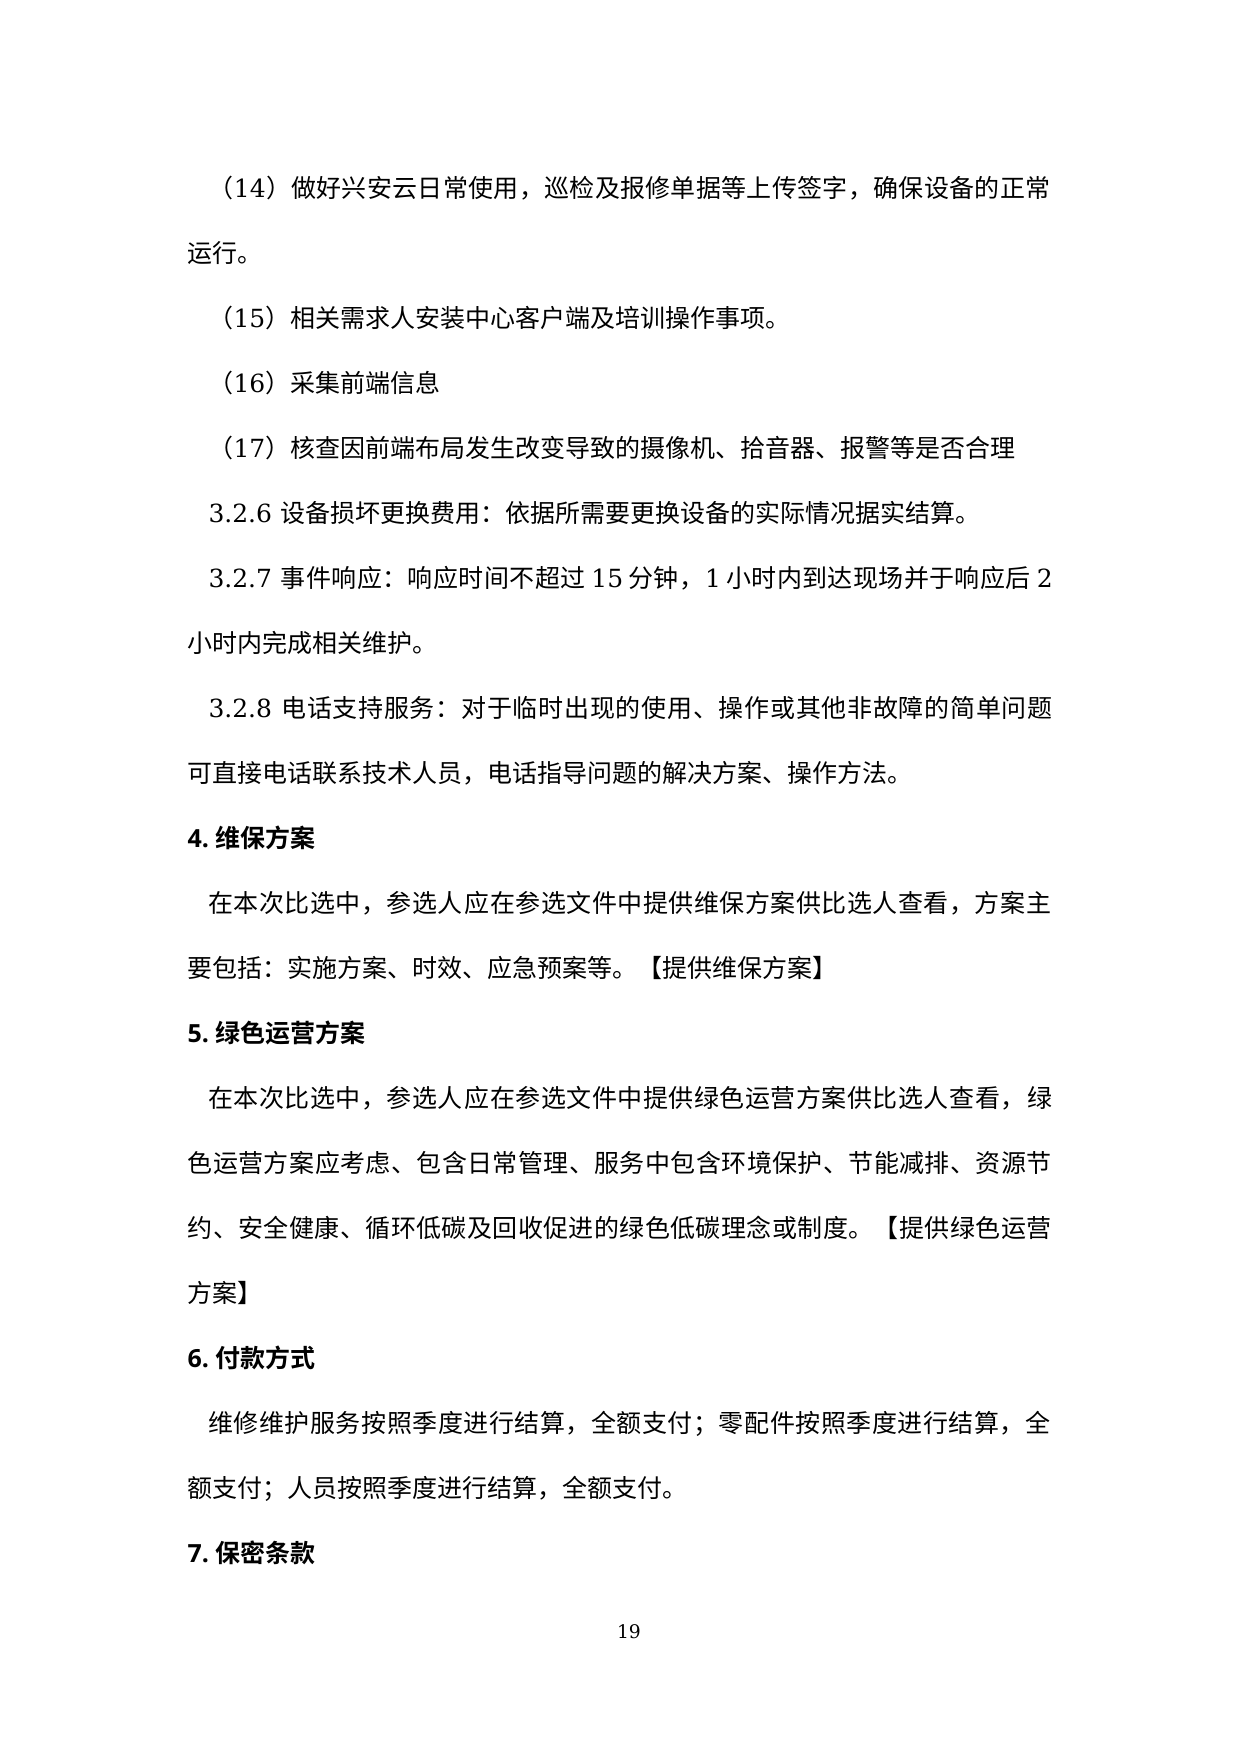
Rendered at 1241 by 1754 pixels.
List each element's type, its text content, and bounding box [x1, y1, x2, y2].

subtitle 7. 保密条款 [187, 1519, 1053, 1584]
subtitle 4. 维保方案 [187, 804, 1053, 869]
text 3.2.6 设备损坏更换费用：依据所需要更换设备的实际情况据实结算。 [187, 479, 1053, 544]
text （16）采集前端信息 [187, 349, 1053, 414]
subtitle 6. 付款方式 [187, 1324, 1053, 1389]
text 维修维护服务按照季度进行结算，全额支付；零配件按照季度进行结算，全额支付；人员按照季度进行结算，全额支付。 [187, 1389, 1053, 1519]
subtitle 5. 绿色运营方案 [187, 999, 1053, 1064]
text （15）相关需求人安装中心客户端及培训操作事项。 [187, 284, 1053, 349]
text （14）做好兴安云日常使用，巡检及报修单据等上传签字，确保设备的正常运行。 [187, 154, 1053, 284]
text 3.2.7 事件响应：响应时间不超过15分钟，1小时内到达现场并于响应后2小时内完成相关维护。 [187, 544, 1053, 674]
text （17）核查因前端布局发生改变导致的摄像机、拾音器、报警等是否合理 [187, 414, 1053, 479]
text 3.2.8 电话支持服务：对于临时出现的使用、操作或其他非故障的简单问题可直接电话联系技术人员，电话指导问题的解决方案、操作方法。 [187, 674, 1053, 804]
text 在本次比选中，参选人应在参选文件中提供维保方案供比选人查看，方案主要包括：实施方案、时效、应急预案等。【提供维保方案】 [187, 869, 1053, 999]
text 在本次比选中，参选人应在参选文件中提供绿色运营方案供比选人查看，绿色运营方案应考虑、包含日常管理、服务中包含环境保护、节能减排、资源节约、安全健康、循环低碳及回收促进的绿色低碳理念或制度。【提供绿色运营方案】 [187, 1064, 1053, 1324]
